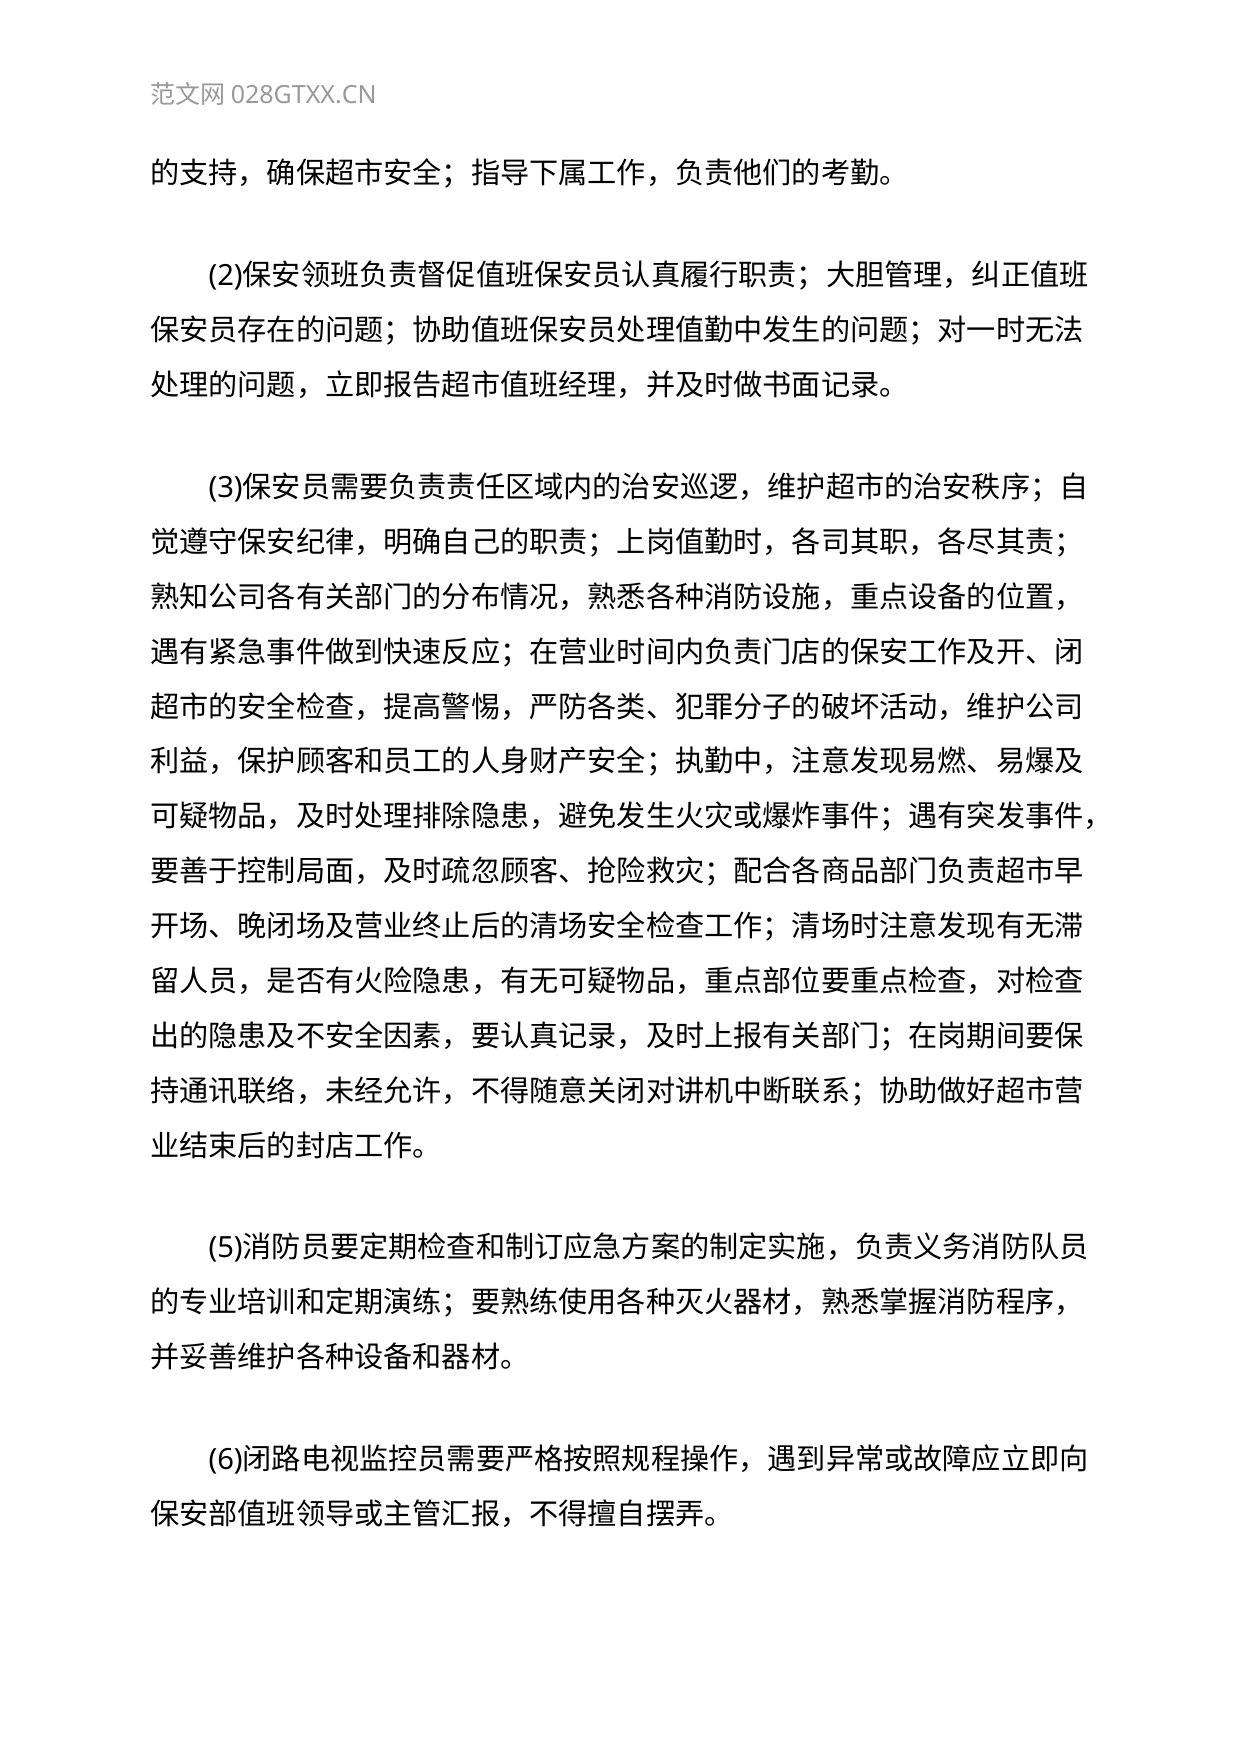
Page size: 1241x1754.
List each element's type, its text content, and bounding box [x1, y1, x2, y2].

text (3)保安员需要负责责任区域内的治安巡逻，维护超市的治安秩序；自觉遵守保安纪律，明确自己的职责；上岗值勤时，各司其职，各尽其责；熟知公司各有关部门的分布情况，熟悉各种消防设施，重点设备的位置，遇有紧急事件做到快速反应；在营业时间内负责门店的保安工作及开、闭超市的安全检查，提高警惕，严防各类、犯罪分子的破坏活动，维护公司利益，保护顾客和员工的人身财产安全；执勤中，注意发现易燃、易爆及可疑物品，及时处理排除隐患，避免发生火灾或爆炸事件；遇有突发事件，要善于控制局面，及时疏忽顾客、抢险救灾；配合各商品部门负责超市早开场、晚闭场及营业终止后的清场安全检查工作；清场时注意发现有无滞留人员，是否有火险隐患，有无可疑物品，重点部位要重点检查，对检查出的隐患及不安全因素，要认真记录，及时上报有关部门；在岗期间要保持通讯联络，未经允许，不得随意关闭对讲机中断联系；协助做好超市营业结束后的封店工作。 [150, 463, 1090, 1164]
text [150, 150, 1090, 192]
text (5)消防员要定期检查和制订应急方案的制定实施，负责义务消防队员的专业培训和定期演练；要熟练使用各种灭火器材，熟悉掌握消防程序，并妥善维护各种设备和器材。 [150, 1224, 1090, 1376]
text (6)闭路电视监控员需要严格按照规程操作，遇到异常或故障应立即向保安部值班领导或主管汇报，不得擅自摆弄。 [150, 1436, 1090, 1533]
text (2)保安领班负责督促值班保安员认真履行职责；大胆管理，纠正值班保安员存在的问题；协助值班保安员处理值勤中发生的问题；对一时无法处理的问题，立即报告超市值班经理，并及时做书面记录。 [150, 252, 1090, 404]
